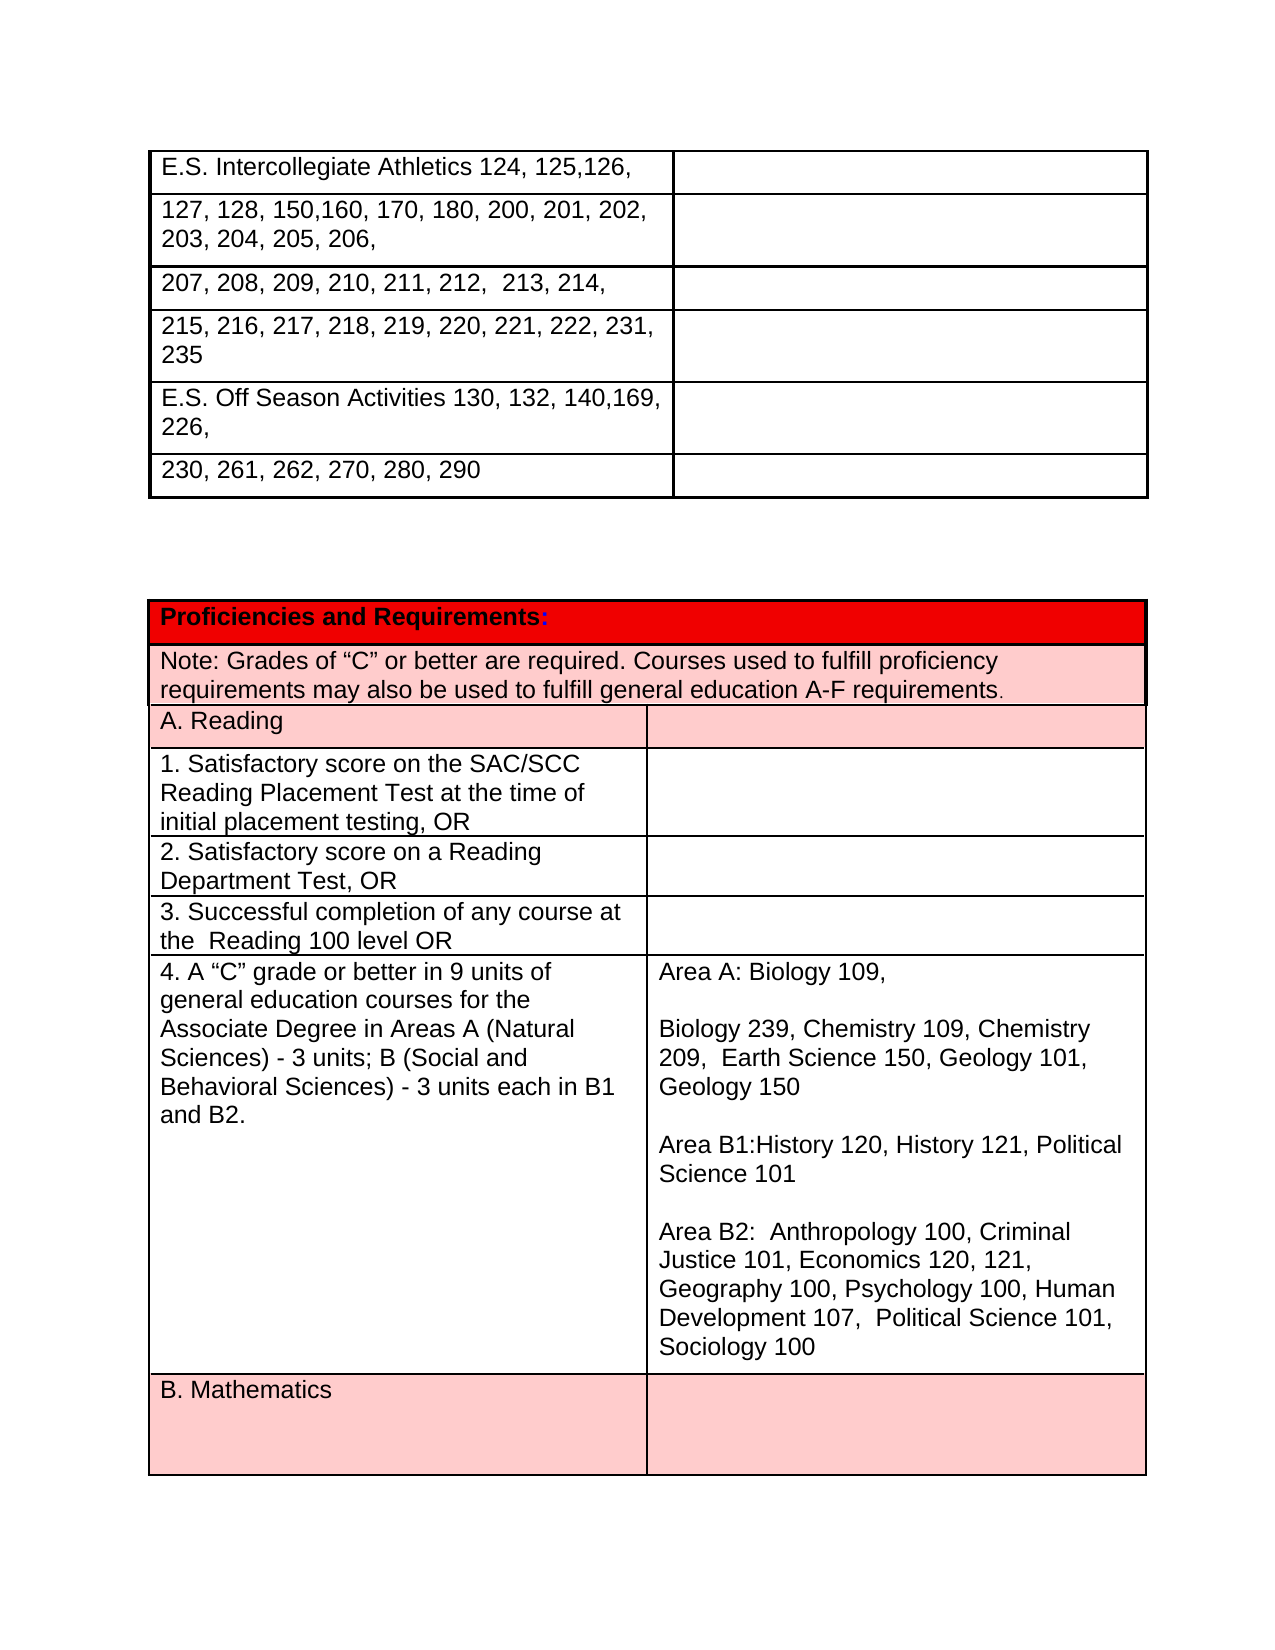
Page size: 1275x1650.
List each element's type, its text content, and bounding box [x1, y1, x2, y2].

table_cell 127, 128, 150,160, 170, 180, 200, 201, 202, 203, 204, 205, 206, [152, 195, 672, 265]
table_cell 230, 261, 262, 270, 280, 290 [152, 455, 672, 496]
table_cell [675, 455, 1146, 496]
table_cell E.S. Off Season Activities 130, 132, 140,169, 226, [152, 383, 672, 453]
table_cell [648, 1373, 1145, 1474]
table_cell [648, 835, 1145, 895]
table_cell 1. Satisfactory score on the SAC/SCC Reading Placement Test at the time of initial placement testing, OR [150, 748, 646, 835]
table_cell [675, 311, 1146, 381]
table_cell B. Mathematics [150, 1374, 646, 1474]
table_cell [675, 268, 1146, 309]
table_cell Note: Grades of “C” or better are required. Courses used to fulfill proficiency requirements may also be used to fulfill general education A-F requirements. [150, 646, 1144, 703]
table_cell 215, 216, 217, 218, 219, 220, 221, 222, 231, 235 [152, 311, 672, 381]
table_cell [675, 152, 1146, 193]
table_cell [648, 895, 1145, 954]
table_cell Area A: Biology 109, Biology 239, Chemistry 109, Chemistry 209, Earth Science 150, Geology 101, Geology 150 Area B1:History 120, History 121, Political Science 101 Area B2: Anthropology 100, Criminal Justice 101, Economics 120, 121, Geography 100, Psychology 100, Human Development 107, Political Science 101, Sociology 100 [648, 954, 1145, 1373]
table_cell [675, 383, 1146, 453]
table_cell 4. A “C” grade or better in 9 units of general education courses for the Associate Degree in Areas A (Natural Sciences) - 3 units; B (Social and Behavioral Sciences) - 3 units each in B1 and B2. [150, 955, 646, 1373]
table_cell E.S. Intercollegiate Athletics 124, 125,126, [152, 152, 672, 193]
table_cell [648, 747, 1145, 835]
table_cell 207, 208, 209, 210, 211, 212, 213, 214, [152, 268, 672, 309]
table_cell [648, 706, 1145, 747]
table_cell 2. Satisfactory score on a Reading Department Test, OR [150, 836, 646, 895]
table_header Proficiencies and Requirements: [150, 602, 1144, 643]
table_cell [675, 195, 1146, 265]
table_cell A. Reading [150, 705, 646, 747]
table_cell 3. Successful completion of any course at the Reading 100 level OR [150, 896, 646, 954]
